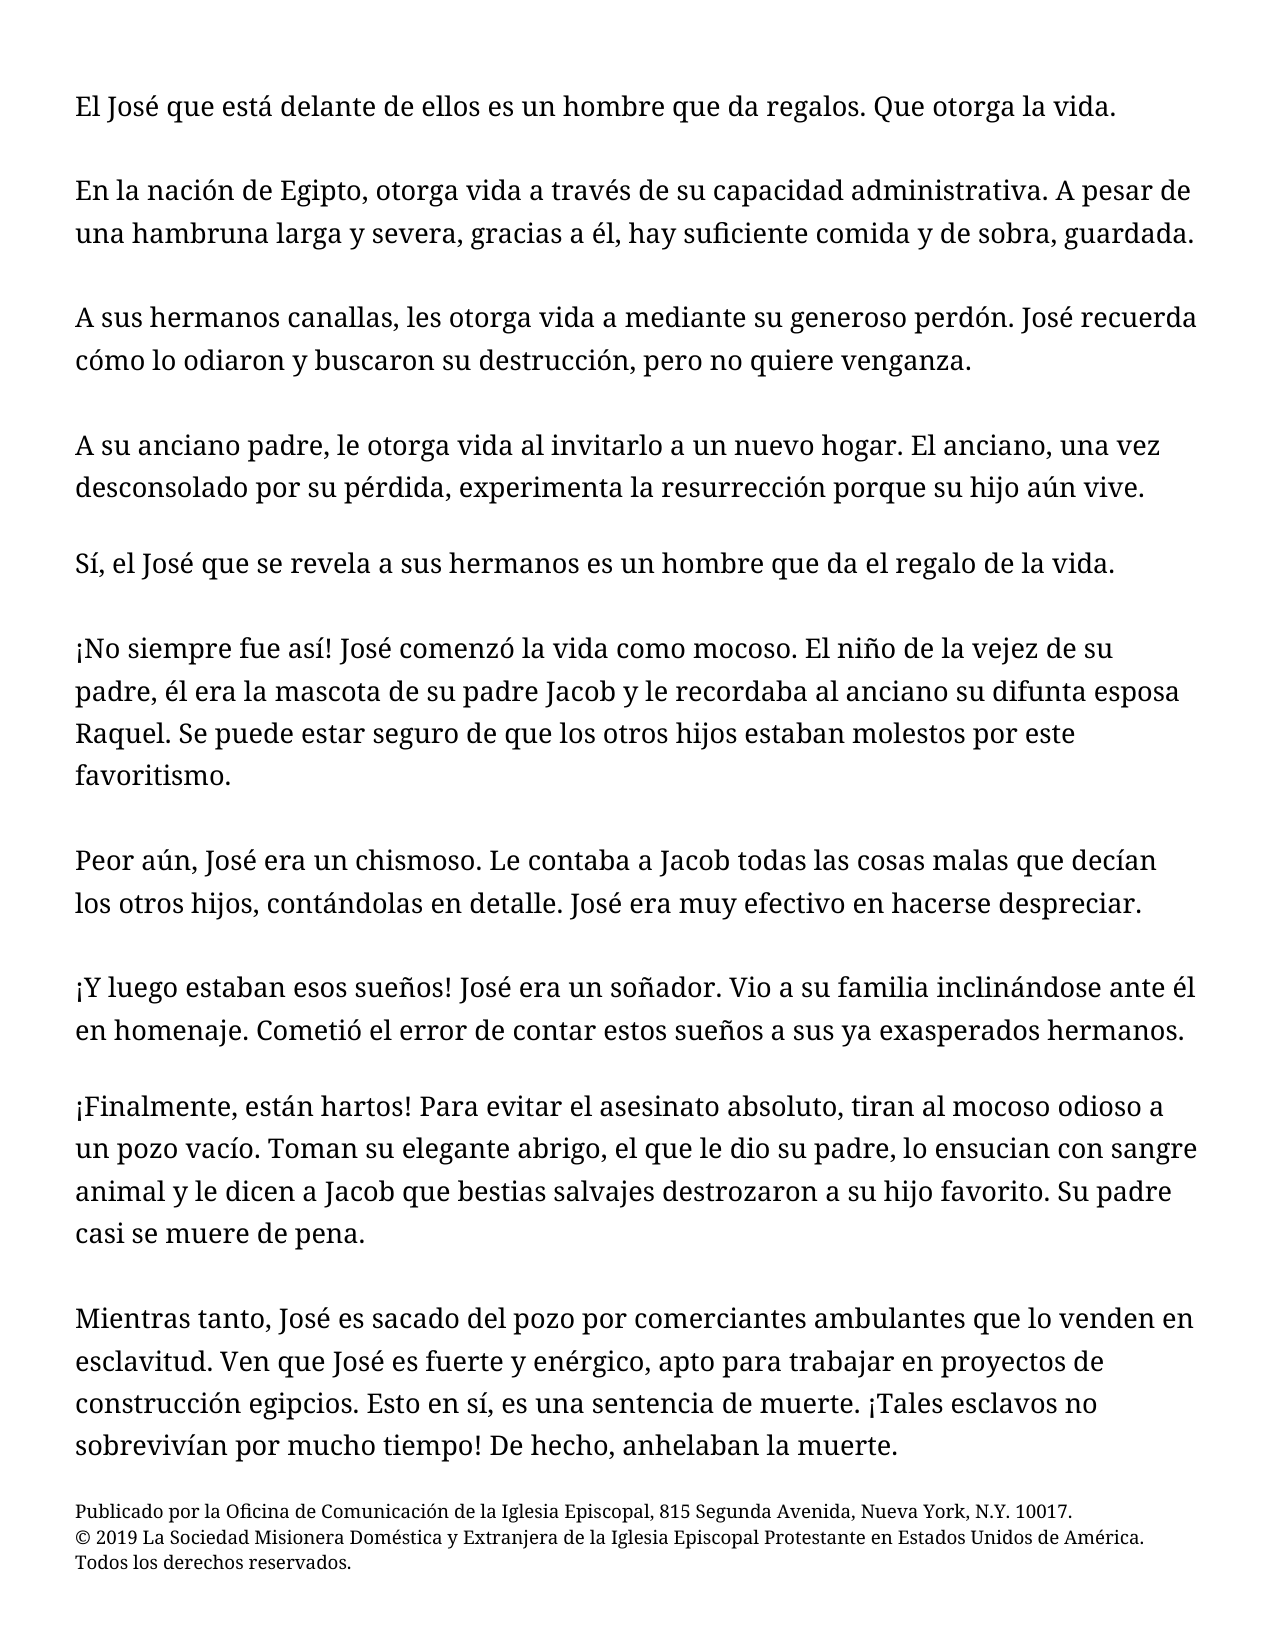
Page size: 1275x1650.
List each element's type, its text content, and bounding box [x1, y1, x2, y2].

text A su anciano padre, le otorga vida al invitarlo a un nuevo hogar. El anciano, una vez desconsolado por su pérdida, experimenta la resurrección porque su hijo aún vive. [75, 426, 1200, 540]
text En la nación de Egipto, otorga vida a través de su capacidad administrativa. A pesar de una hambruna larga y severa, gracias a él, hay suficiente comida y de sobra, guardada. [75, 172, 1200, 251]
text A sus hermanos canallas, les otorga vida a mediante su generoso perdón. José recuerda cómo lo odiaron y buscaron su destrucción, pero no quiere venganza. [75, 299, 1200, 378]
text Sí, el José que se revela a sus hermanos es un hombre que da el regalo de la vida. ¡No siempre fue así! José comenzó la vida como mocoso. El niño de la vejez de su padre, él era la mascota de su padre Jacob y le recordaba al anciano su difunta esposa Raquel. Se puede estar seguro de que los otros hijos estaban molestos por este favoritismo. Peor aún, José era un chismoso. Le contaba a Jacob todas las cosas malas que decían los otros hijos, contándolas en detalle. José era muy efectivo en hacerse despreciar. ¡Y luego estaban esos sueños! José era un soñador. Vio a su familia inclinándose ante él en homenaje. Cometió el error de contar estos sueños a sus ya exasperados hermanos. [75, 545, 1200, 1083]
text El José que está delante de ellos es un hombre que da regalos. Que otorga la vida. [75, 87, 1200, 124]
text ¡Finalmente, están hartos! Para evitar el asesinato absoluto, tiran al mocoso odioso a un pozo vacío. Toman su elegante abrigo, el que le dio su padre, lo ensucian con sangre animal y le dicen a Jacob que bestias salvajes destrozaron a su hijo favorito. Su padre casi se muere de pena. Mientras tanto, José es sacado del pozo por comerciantes ambulantes que lo venden en esclavitud. Ven que José es fuerte y enérgico, apto para trabajar en proyectos de construcción egipcios. Esto en sí, es una sentencia de muerte. ¡Tales esclavos no sobrevivían por mucho tiempo! De hecho, anhelaban la muerte. [75, 1088, 1200, 1464]
